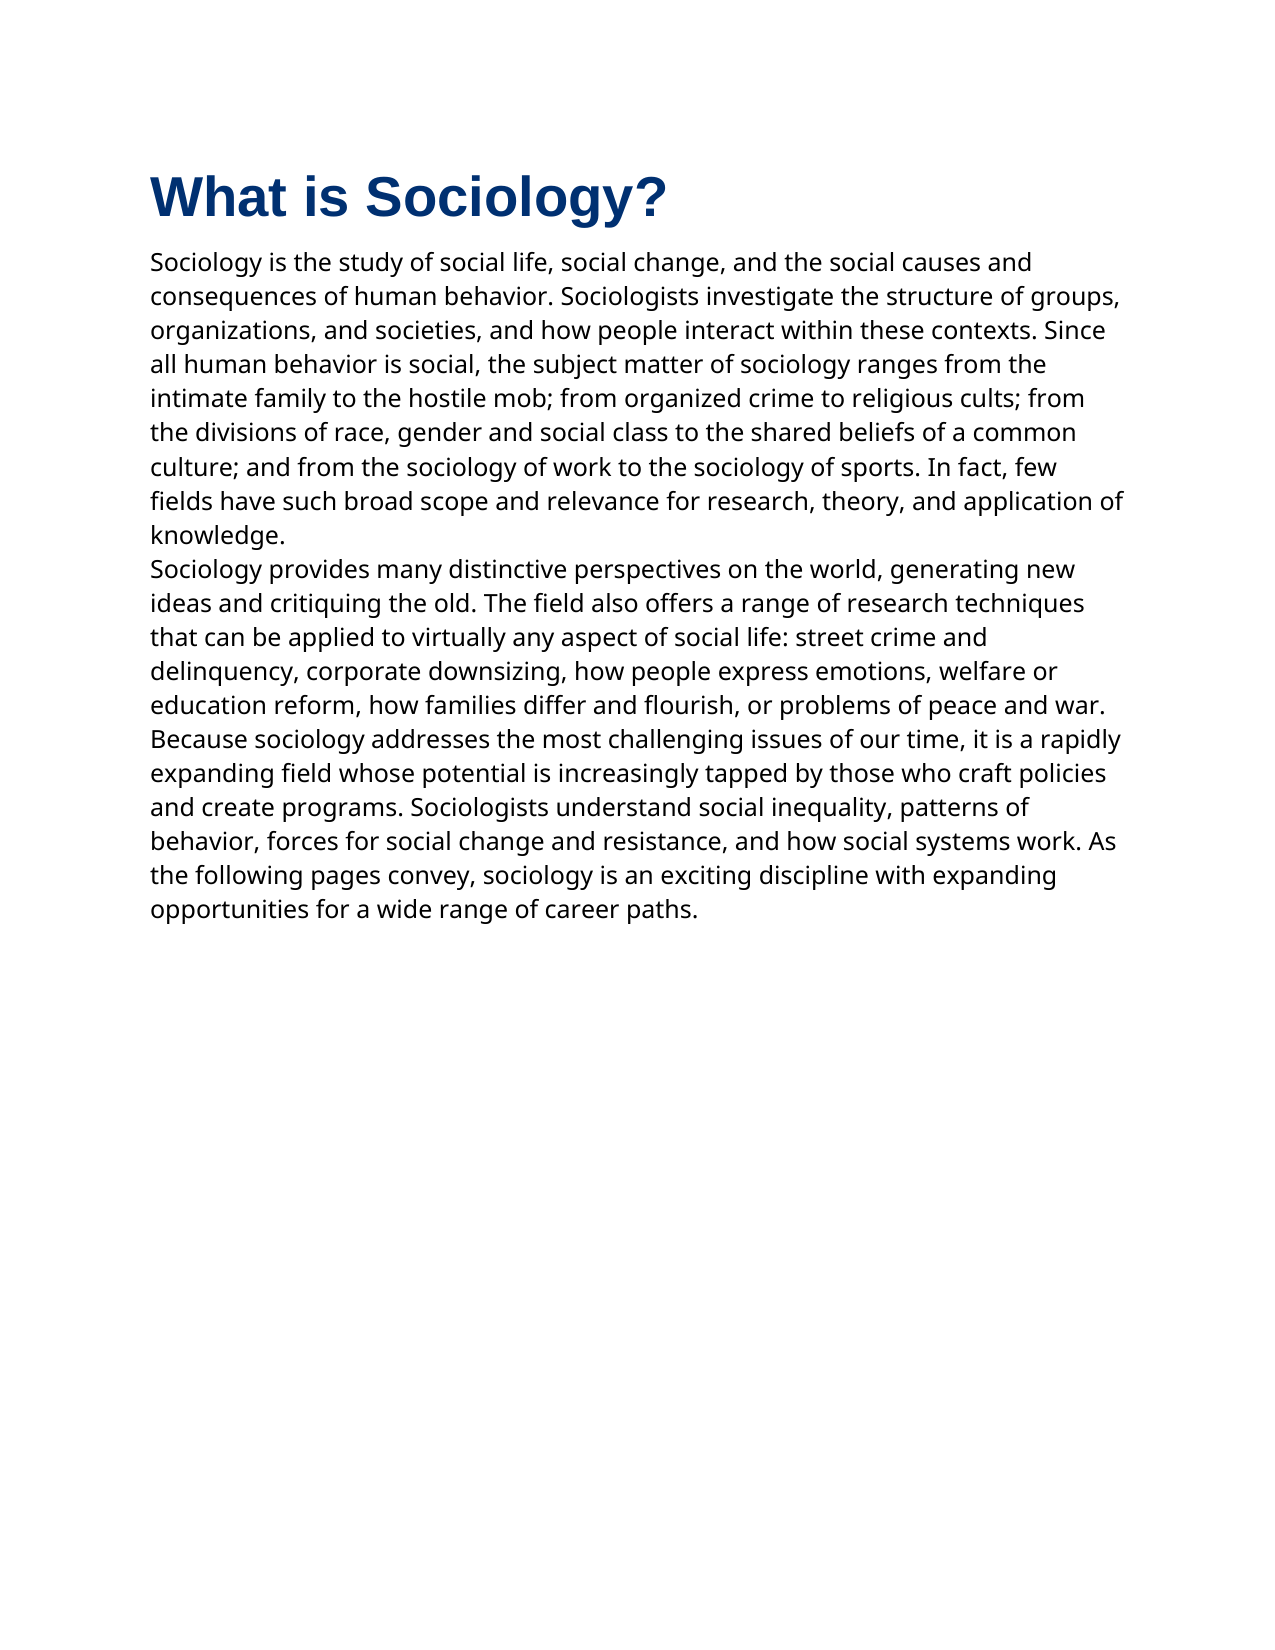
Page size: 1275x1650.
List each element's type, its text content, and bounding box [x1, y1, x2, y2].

text Sociology provides many distinctive perspectives on the world, generating new ideas and critiquing the old. The field also offers a range of research techniques that can be applied to virtually any aspect of social life: street crime and delinquency, corporate downsizing, how people express emotions, welfare or education reform, how families differ and flourish, or problems of peace and war. Because sociology addresses the most challenging issues of our time, it is a rapidly expanding field whose potential is increasingly tapped by those who craft policies and create programs. Sociologists understand social inequality, patterns of behavior, forces for social change and resistance, and how social systems work. As the following pages convey, sociology is an exciting discipline with expanding opportunities for a wide range of career paths. [150, 551, 1125, 926]
text Sociology is the study of social life, social change, and the social causes and consequences of human behavior. Sociologists investigate the structure of groups, organizations, and societies, and how people interact within these contexts. Since all human behavior is social, the subject matter of sociology ranges from the intimate family to the hostile mob; from organized crime to religious cults; from the divisions of race, gender and social class to the shared beliefs of a common culture; and from the sociology of work to the sociology of sports. In fact, few fields have such broad scope and relevance for research, theory, and application of knowledge. [150, 245, 1125, 551]
text What is Sociology? [150, 150, 1125, 228]
